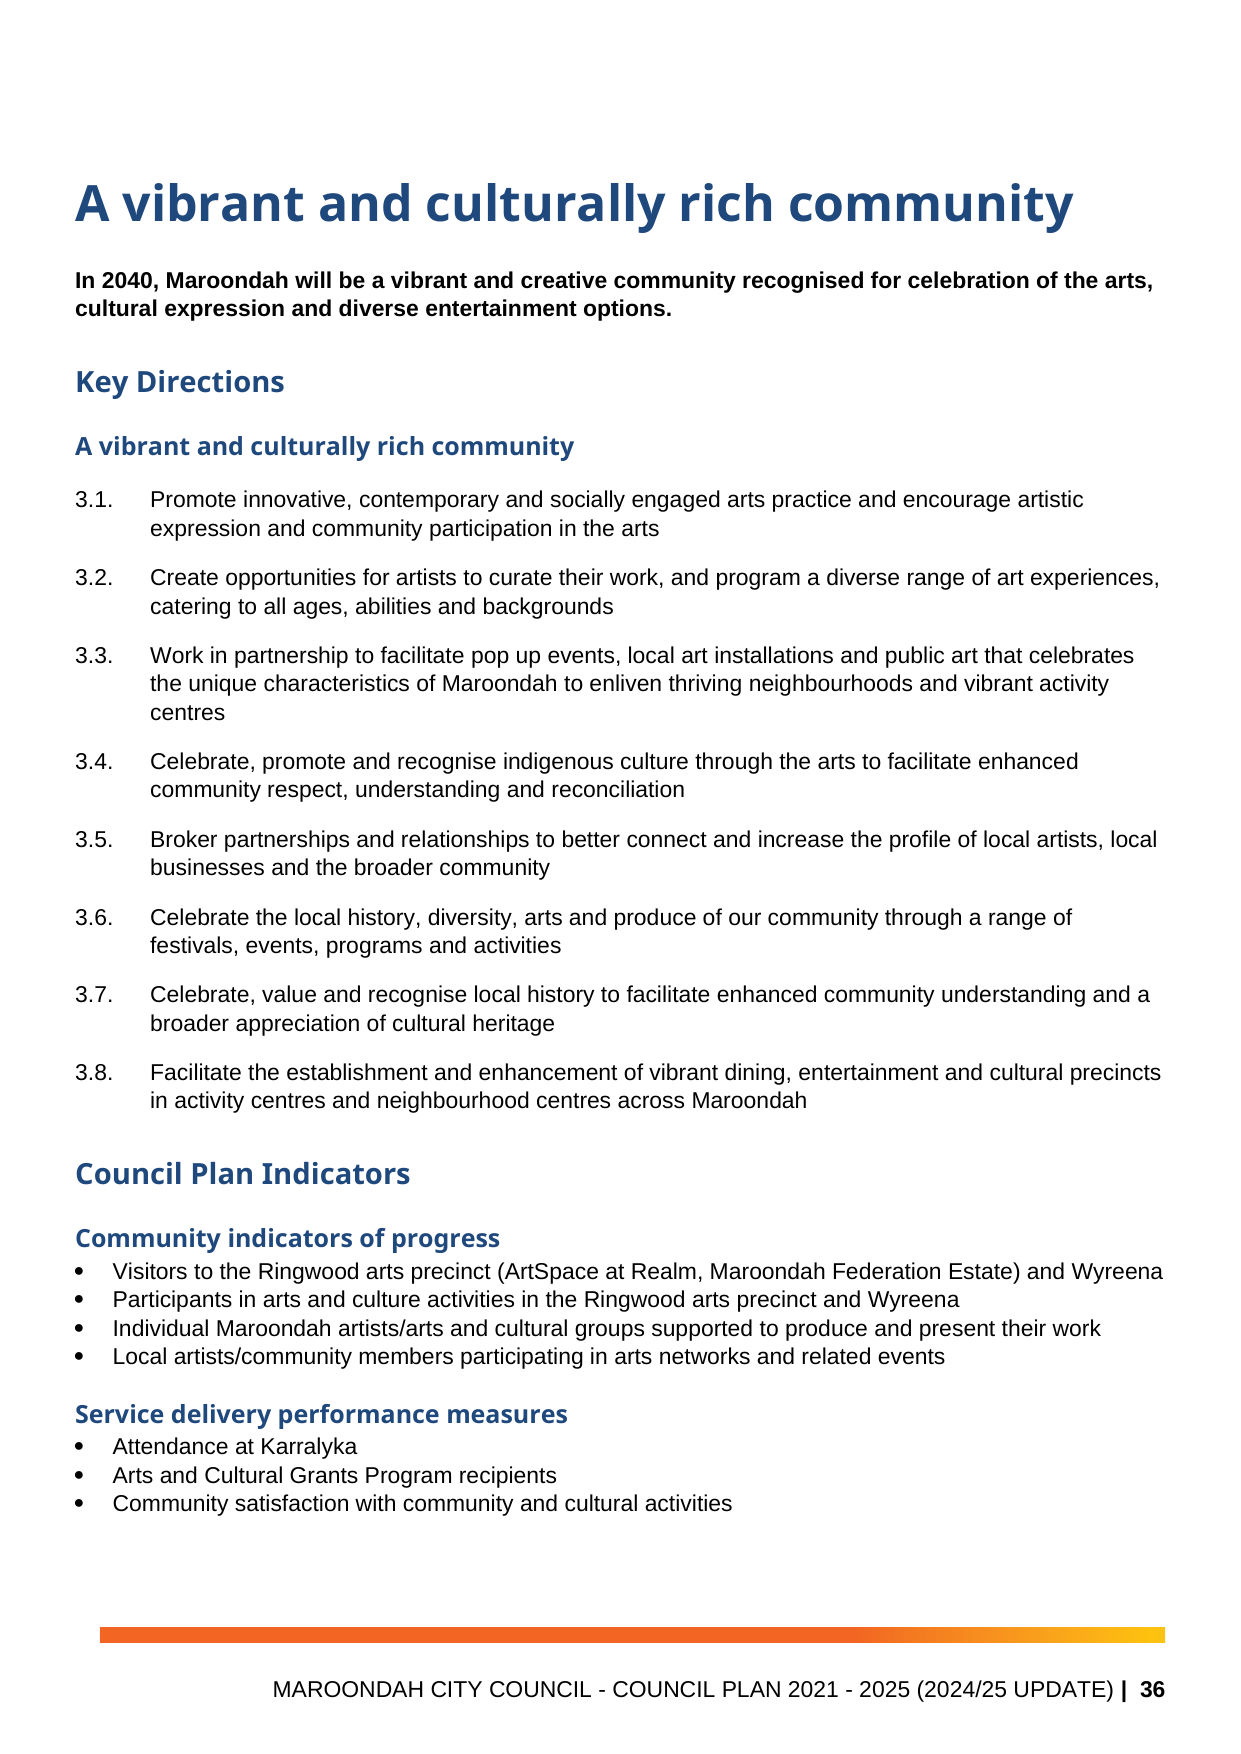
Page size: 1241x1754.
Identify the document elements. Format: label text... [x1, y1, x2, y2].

list Arts and Cultural Grants Program recipients [75, 1462, 1165, 1488]
text In 2040, Maroondah will be a vibrant and creative community recognised for celebration of the arts, cultural expression and diverse entertainment options. [75, 267, 1165, 321]
list Attendance at Karralyka [75, 1433, 1165, 1460]
subtitle Community indicators of progress [75, 1221, 1165, 1255]
picture [99, 1627, 1166, 1643]
list Facilitate the establishment and enhancement of vibrant dining, entertainment and cultural precincts in activity centres and neighbourhood centres across Maroondah [75, 1059, 1165, 1114]
subtitle Council Plan Indicators [75, 1153, 1165, 1193]
list Promote innovative, contemporary and socially engaged arts practice and encourage artistic expression and community participation in the arts [75, 486, 1165, 541]
list Celebrate the local history, diversity, arts and produce of our community through a range of festivals, events, programs and activities [75, 903, 1165, 958]
list Celebrate, value and recognise local history to facilitate enhanced community understanding and a broader appreciation of cultural heritage [75, 981, 1165, 1036]
subtitle A vibrant and culturally rich community [75, 168, 1165, 236]
list Visitors to the Ringwood arts precinct (ArtSpace at Realm, Maroondah Federation Estate) and Wyreena [75, 1258, 1165, 1284]
list Participants in arts and culture activities in the Ringwood arts precinct and Wyreena [75, 1286, 1165, 1313]
list Broker partnerships and relationships to better connect and increase the profile of local artists, local businesses and the broader community [75, 826, 1165, 881]
list Individual Maroondah artists/arts and cultural groups supported to produce and present their work [75, 1315, 1165, 1341]
list Create opportunities for artists to curate their work, and program a diverse range of art experiences, catering to all ages, abilities and backgrounds [75, 564, 1165, 619]
subtitle Key Directions [75, 361, 1165, 401]
list Work in partnership to facilitate pop up events, local art installations and public art that celebrates the unique characteristics of Maroondah to enliven thriving neighbourhoods and vibrant activity centres [75, 642, 1165, 725]
list Local artists/community members participating in arts networks and related events [75, 1343, 1165, 1369]
subtitle A vibrant and culturally rich community [75, 429, 1165, 463]
list Community satisfaction with community and cultural activities [75, 1490, 1165, 1517]
subtitle Service delivery performance measures [75, 1397, 1165, 1431]
list Celebrate, promote and recognise indigenous culture through the arts to facilitate enhanced community respect, understanding and reconciliation [75, 748, 1165, 803]
